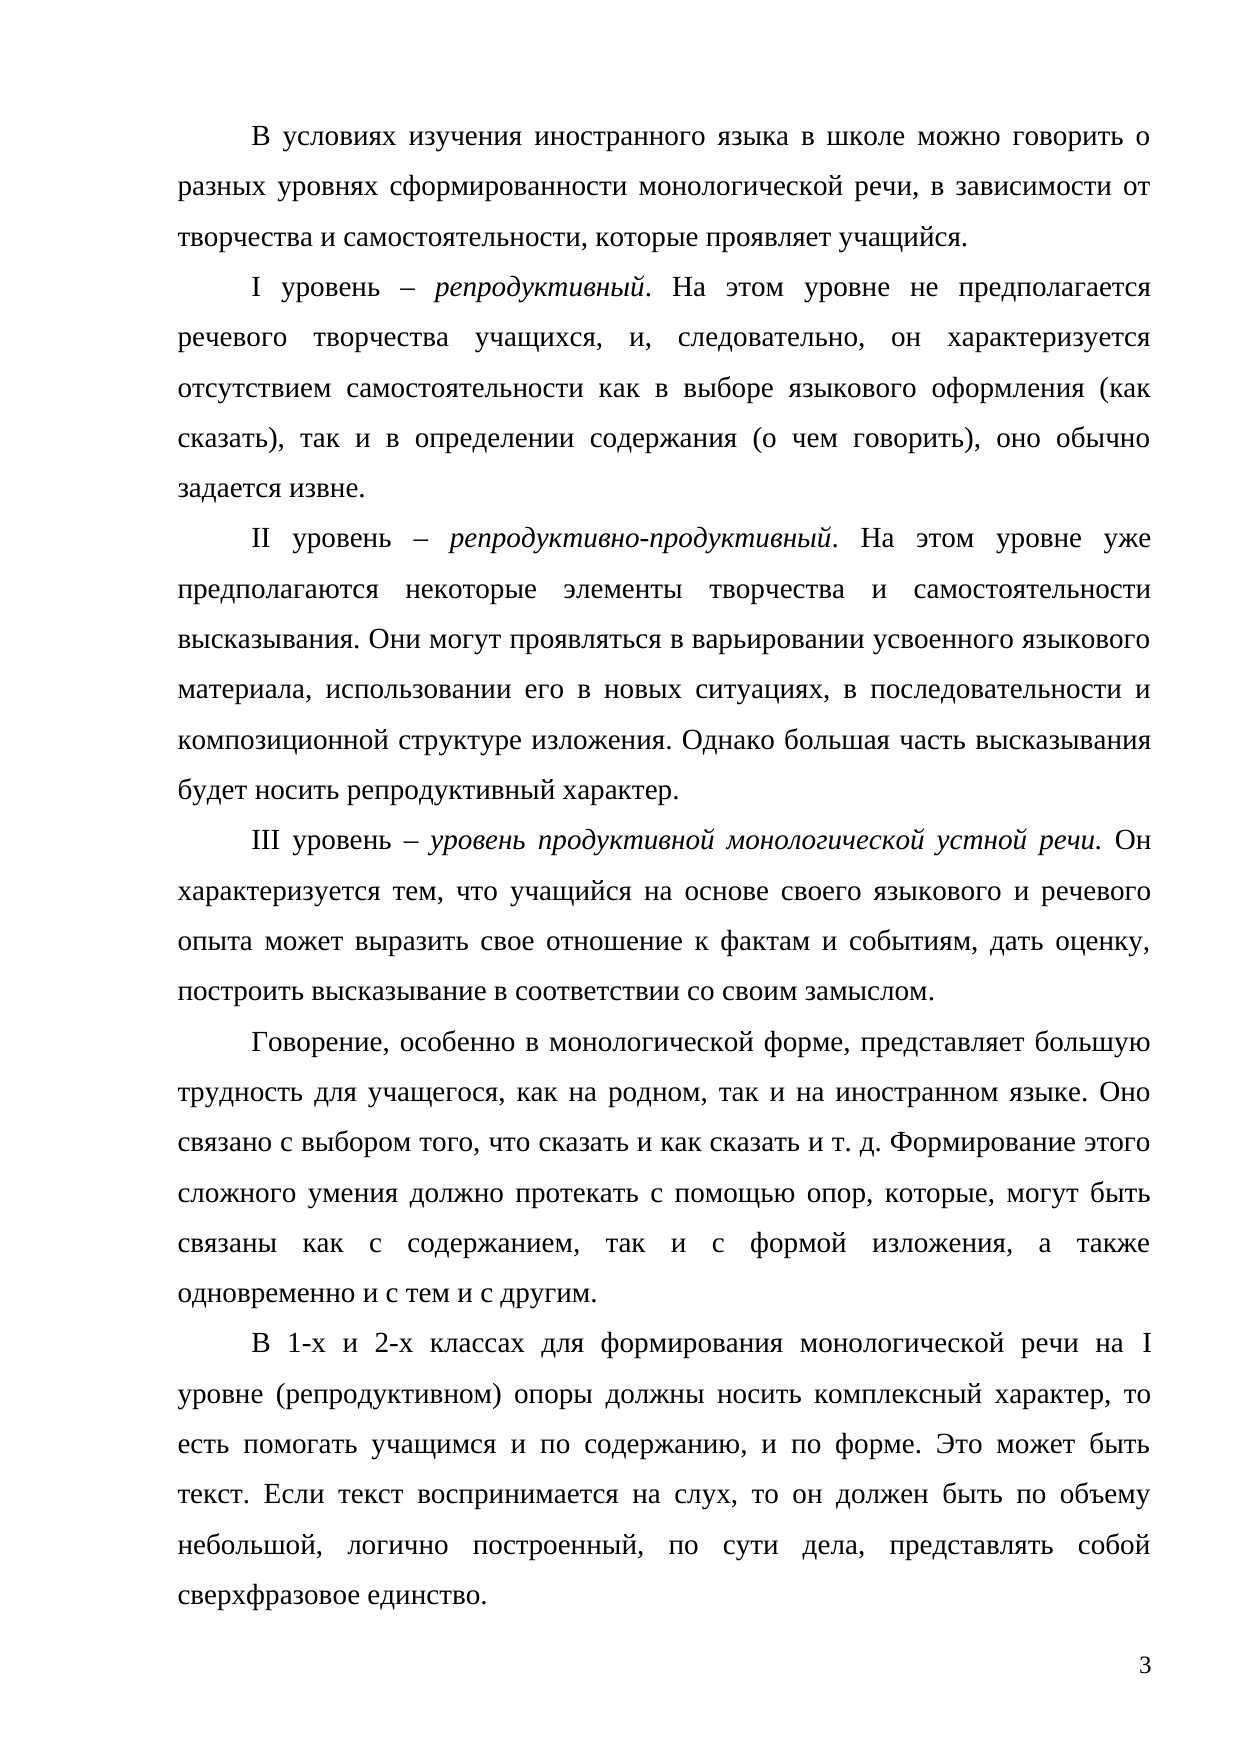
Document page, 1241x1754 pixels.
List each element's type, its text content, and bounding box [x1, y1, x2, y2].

text В условиях изучения иностранного языка в школе можно говорить о разных уровнях сформированности монологической речи, в зависимости от творчества и самостоятельности, которые проявляет учащийся. [177, 118, 1152, 252]
text II уровень – репродуктивно-продуктивный. На этом уровне уже предполагаются некоторые элементы творчества и самостоятельности высказывания. Они могут проявляться в варьировании усвоенного языкового материала, использовании его в новых ситуациях, в последовательности и композиционной структуре изложения. Однако большая часть высказывания будет носить репродуктивный характер. [177, 521, 1152, 806]
text I уровень – репродуктивный. На этом уровне не предполагается речевого творчества учащихся, и, следовательно, он характеризуется отсутствием самостоятельности как в выборе языкового оформления (как сказать), так и в определении содержания (о чем говорить), оно обычно задается извне. [177, 269, 1152, 504]
text В 1-х и 2-х классах для формирования монологической речи на І уровне (репродуктивном) опоры должны носить комплексный характер, то есть помогать учащимся и по содержанию, и по форме. Это может быть текст. Если текст воспринимается на слух, то он должен быть по объему небольшой, логично построенный, по сути дела, представлять собой сверхфразовое единство. [177, 1326, 1152, 1611]
text Говорение, особенно в монологической форме, представляет большую трудность для учащегося, как на родном, так и на иностранном языке. Оно связано с выбором того, что сказать и как сказать и т. д. Формирование этого сложного умения должно протекать с помощью опор, которые, могут быть связаны как с содержанием, так и с формой изложения, а также одновременно и с тем и с другим. [177, 1024, 1152, 1309]
text III уровень – уровень продуктивной монологической устной речи. Он характеризуется тем, что учащийся на основе своего языкового и речевого опыта может выразить свое отношение к фактам и событиям, дать оценку, построить высказывание в соответствии со своим замыслом. [177, 822, 1152, 1007]
